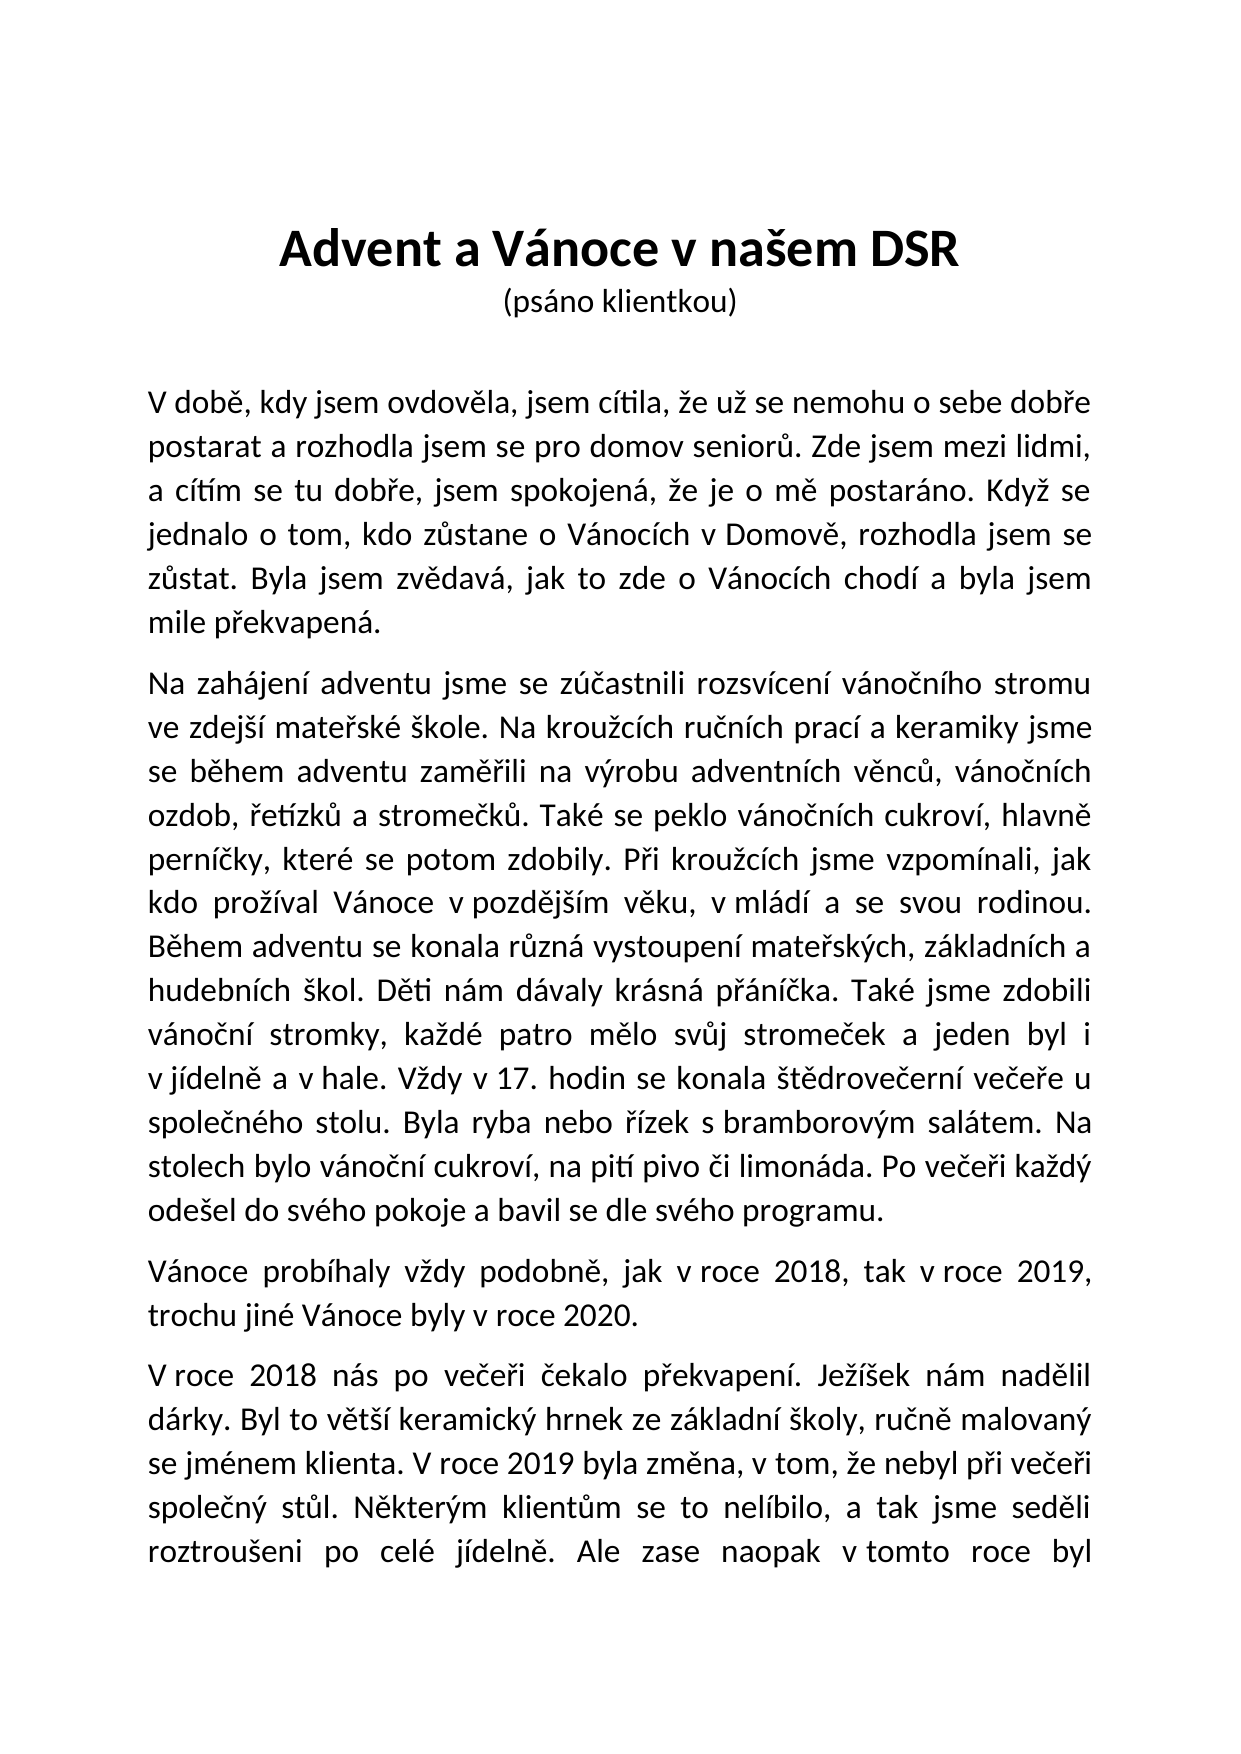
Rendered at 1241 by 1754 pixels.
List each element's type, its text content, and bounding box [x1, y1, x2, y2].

text Advent a Vánoce v našem DSR [148, 214, 1093, 280]
text (psáno klientkou) [148, 280, 1093, 321]
text Na zahájení adventu jsme se zúčastnili rozsvícení vánočního stromu ve zdejší mateřské škole. Na kroužcích ručních prací a keramiky jsme se během adventu zaměřili na výrobu adventních věnců, vánočních ozdob, řetízků a stromečků. Také se peklo vánočních cukroví, hlavně perníčky, které se potom zdobily. Při kroužcích jsme vzpomínali, jak kdo prožíval Vánoce v pozdějším věku, v mládí a se svou rodinou. Během adventu se konala různá vystoupení mateřských, základních a hudebních škol. Děti nám dávaly krásná přáníčka. Také jsme zdobili vánoční stromky, každé patro mělo svůj stromeček a jeden byl i v jídelně a v hale. Vždy v 17. hodin se konala štědrovečerní večeře u společného stolu. Byla ryba nebo řízek s bramborovým salátem. Na stolech bylo vánoční cukroví, na pití pivo či limonáda. Po večeři každý odešel do svého pokoje a bavil se dle svého programu. [148, 662, 1093, 1230]
text Vánoce probíhaly vždy podobně, jak v roce 2018, tak v roce 2019, trochu jiné Vánoce byly v roce 2020. [148, 1250, 1093, 1334]
text V době, kdy jsem ovdověla, jsem cítila, že už se nemohu o sebe dobře postarat a rozhodla jsem se pro domov seniorů. Zde jsem mezi lidmi, a cítím se tu dobře, jsem spokojená, že je o mě postaráno. Když se jednalo o tom, kdo zůstane o Vánocích v Domově, rozhodla jsem se zůstat. Byla jsem zvědavá, jak to zde o Vánocích chodí a byla jsem mile překvapená. [148, 381, 1093, 642]
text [148, 1354, 1093, 1571]
